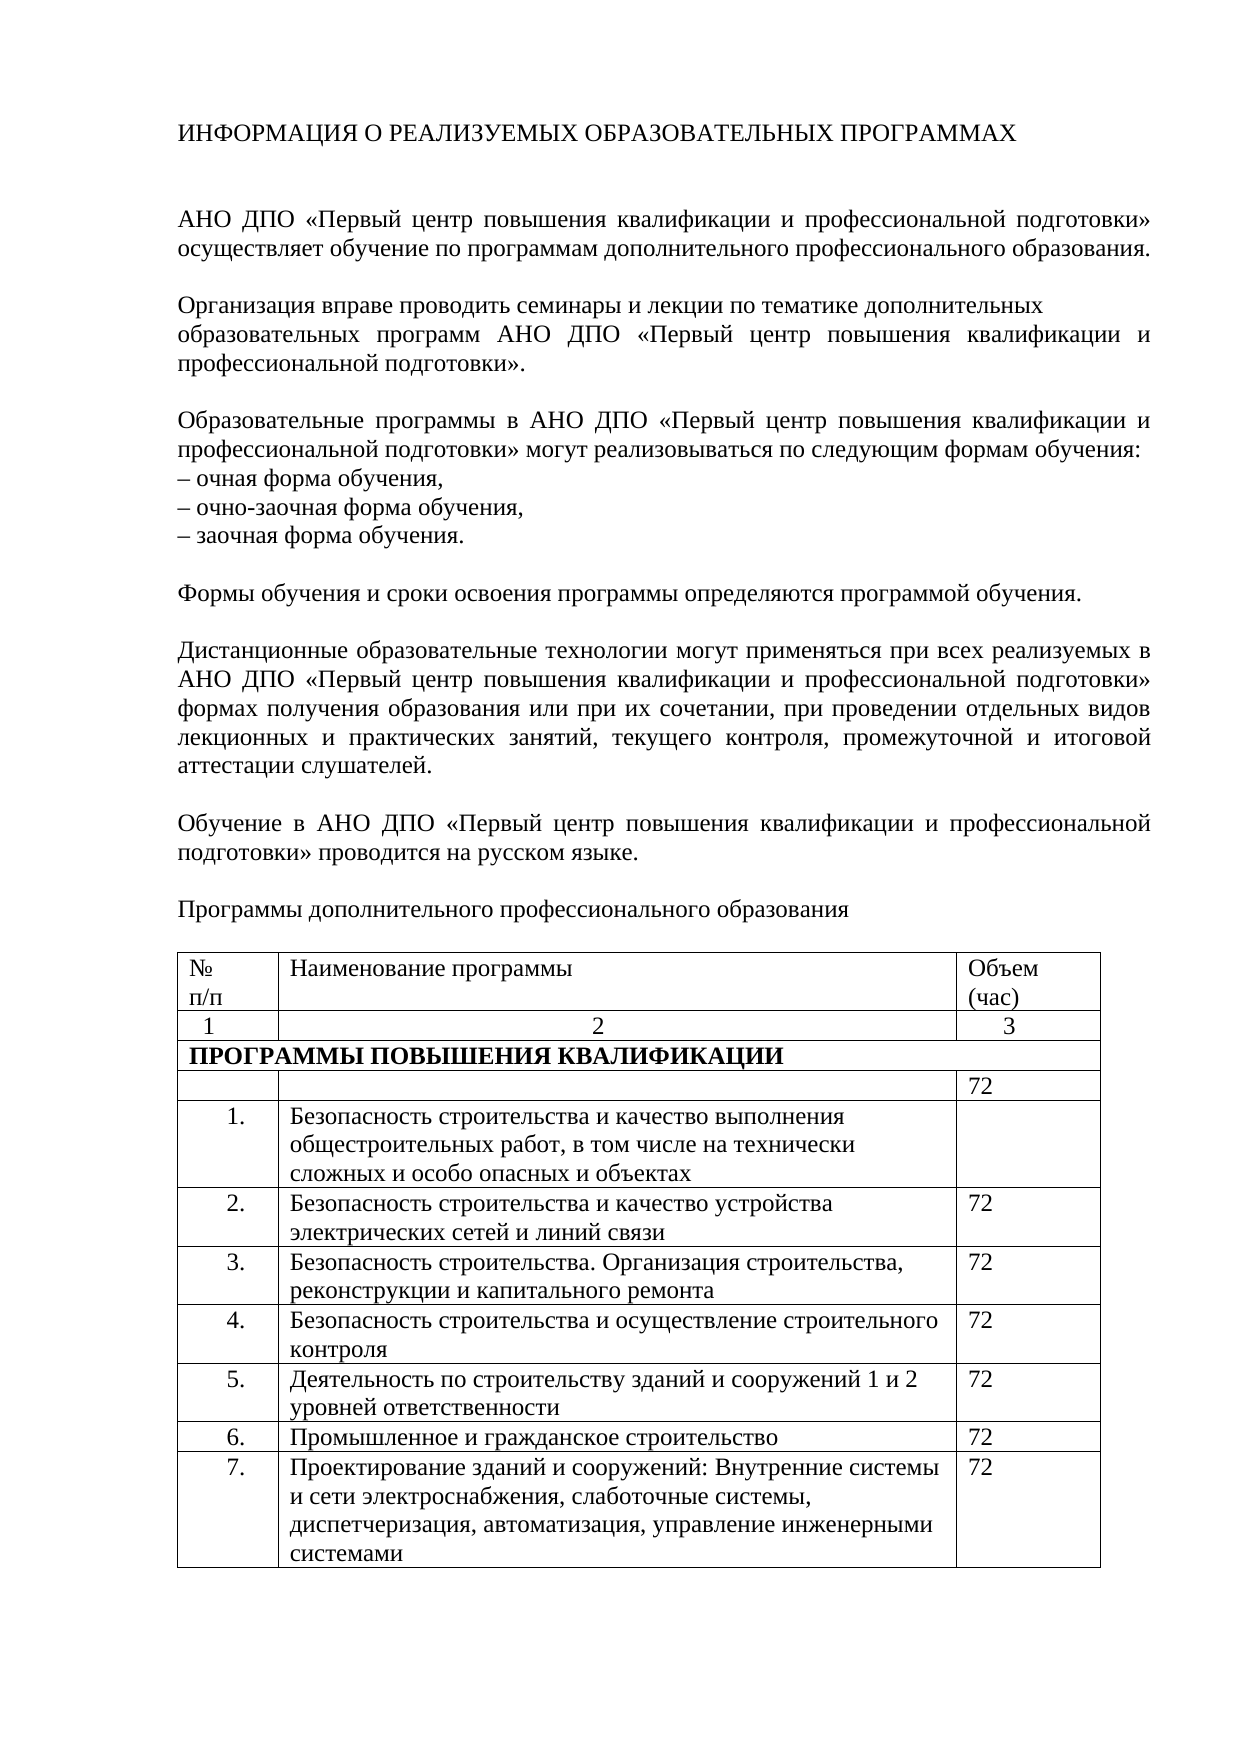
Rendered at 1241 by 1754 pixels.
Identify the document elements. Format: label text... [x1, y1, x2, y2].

table_cell [178, 1101, 278, 1187]
table_header Объем (час) [957, 953, 1100, 1010]
table_cell Безопасность строительства и качество устройства электрических сетей и линий связи [279, 1188, 956, 1246]
table_cell ПРОГРАММЫ ПОВЫШЕНИЯ КВАЛИФИКАЦИИ [178, 1041, 1100, 1070]
table_cell Безопасность строительства и качество выполнения общестроительных работ, в том числе на технически сложных и особо опасных и объектах [279, 1101, 956, 1187]
table_cell Промышленное и гражданское строительство [279, 1422, 956, 1451]
table_cell [957, 1101, 1100, 1187]
table_cell 2 [279, 1011, 956, 1040]
table_cell 72 [957, 1452, 1100, 1567]
table_cell [178, 1305, 278, 1363]
table_cell [178, 1364, 278, 1421]
table_cell [178, 1247, 278, 1304]
table_cell [178, 1071, 278, 1100]
text Программы дополнительного профессионального образования [177, 894, 1152, 923]
text АНО ДПО «Первый центр повышения квалификации и профессиональной подготовки» осуществляет обучение по программам дополнительного профессионального образования. [177, 204, 1152, 262]
table_cell Безопасность строительства и осуществление строительного контроля [279, 1305, 956, 1363]
table_cell [178, 1422, 278, 1451]
table_header Наименование программы [279, 953, 956, 1010]
table_cell Проектирование зданий и сооружений: Внутренние системы и сети электроснабжения, слаботочные системы, диспетчеризация, автоматизация, управление инженерными системами [279, 1452, 956, 1567]
table_cell Безопасность строительства. Организация строительства, реконструкции и капитального ремонта [279, 1247, 956, 1304]
table_cell 72 [957, 1364, 1100, 1421]
text – очная форма обучения, [177, 463, 1152, 492]
text Образовательные программы в АНО ДПО «Первый центр повышения квалификации и профессиональной подготовки» могут реализовываться по следующим формам обучения: [177, 406, 1152, 463]
text образовательных программ АНО ДПО «Первый центр повышения квалификации и профессиональной подготовки». [177, 319, 1152, 377]
table_cell [279, 1071, 956, 1100]
text Организация вправе проводить семинары и лекции по тематике дополнительных [177, 291, 1152, 319]
text Обучение в АНО ДПО «Первый центр повышения квалификации и профессиональной подготовки» проводится на русском языке. [177, 808, 1152, 866]
text Дистанционные образовательные технологии могут применяться при всех реализуемых в АНО ДПО «Первый центр повышения квалификации и профессиональной подготовки» формах получения образования или при их сочетании, при проведении отдельных видов лекционных и практических занятий, текущего контроля, промежуточной и итоговой аттестации слушателей. [177, 636, 1152, 779]
table_cell 72 [957, 1422, 1100, 1451]
table_cell 3 [957, 1011, 1100, 1040]
text Формы обучения и сроки освоения программы определяются программой обучения. [177, 578, 1152, 607]
text ИНФОРМАЦИЯ О РЕАЛИЗУЕМЫХ ОБРАЗОВАТЕЛЬНЫХ ПРОГРАММАХ [177, 118, 1152, 147]
table_cell [178, 1188, 278, 1246]
table_cell 72 [957, 1188, 1100, 1246]
table_cell 72 [957, 1247, 1100, 1304]
table_header № п/п [178, 953, 278, 1010]
table_cell Деятельность по строительству зданий и сооружений 1 и 2 уровней ответственности [279, 1364, 956, 1421]
text – очно-заочная форма обучения, [177, 492, 1152, 521]
table_cell [178, 1452, 278, 1567]
table_cell 72 [957, 1305, 1100, 1363]
table_cell 1 [178, 1011, 278, 1040]
table_cell 72 [957, 1071, 1100, 1100]
text – заочная форма обучения. [177, 521, 1152, 549]
